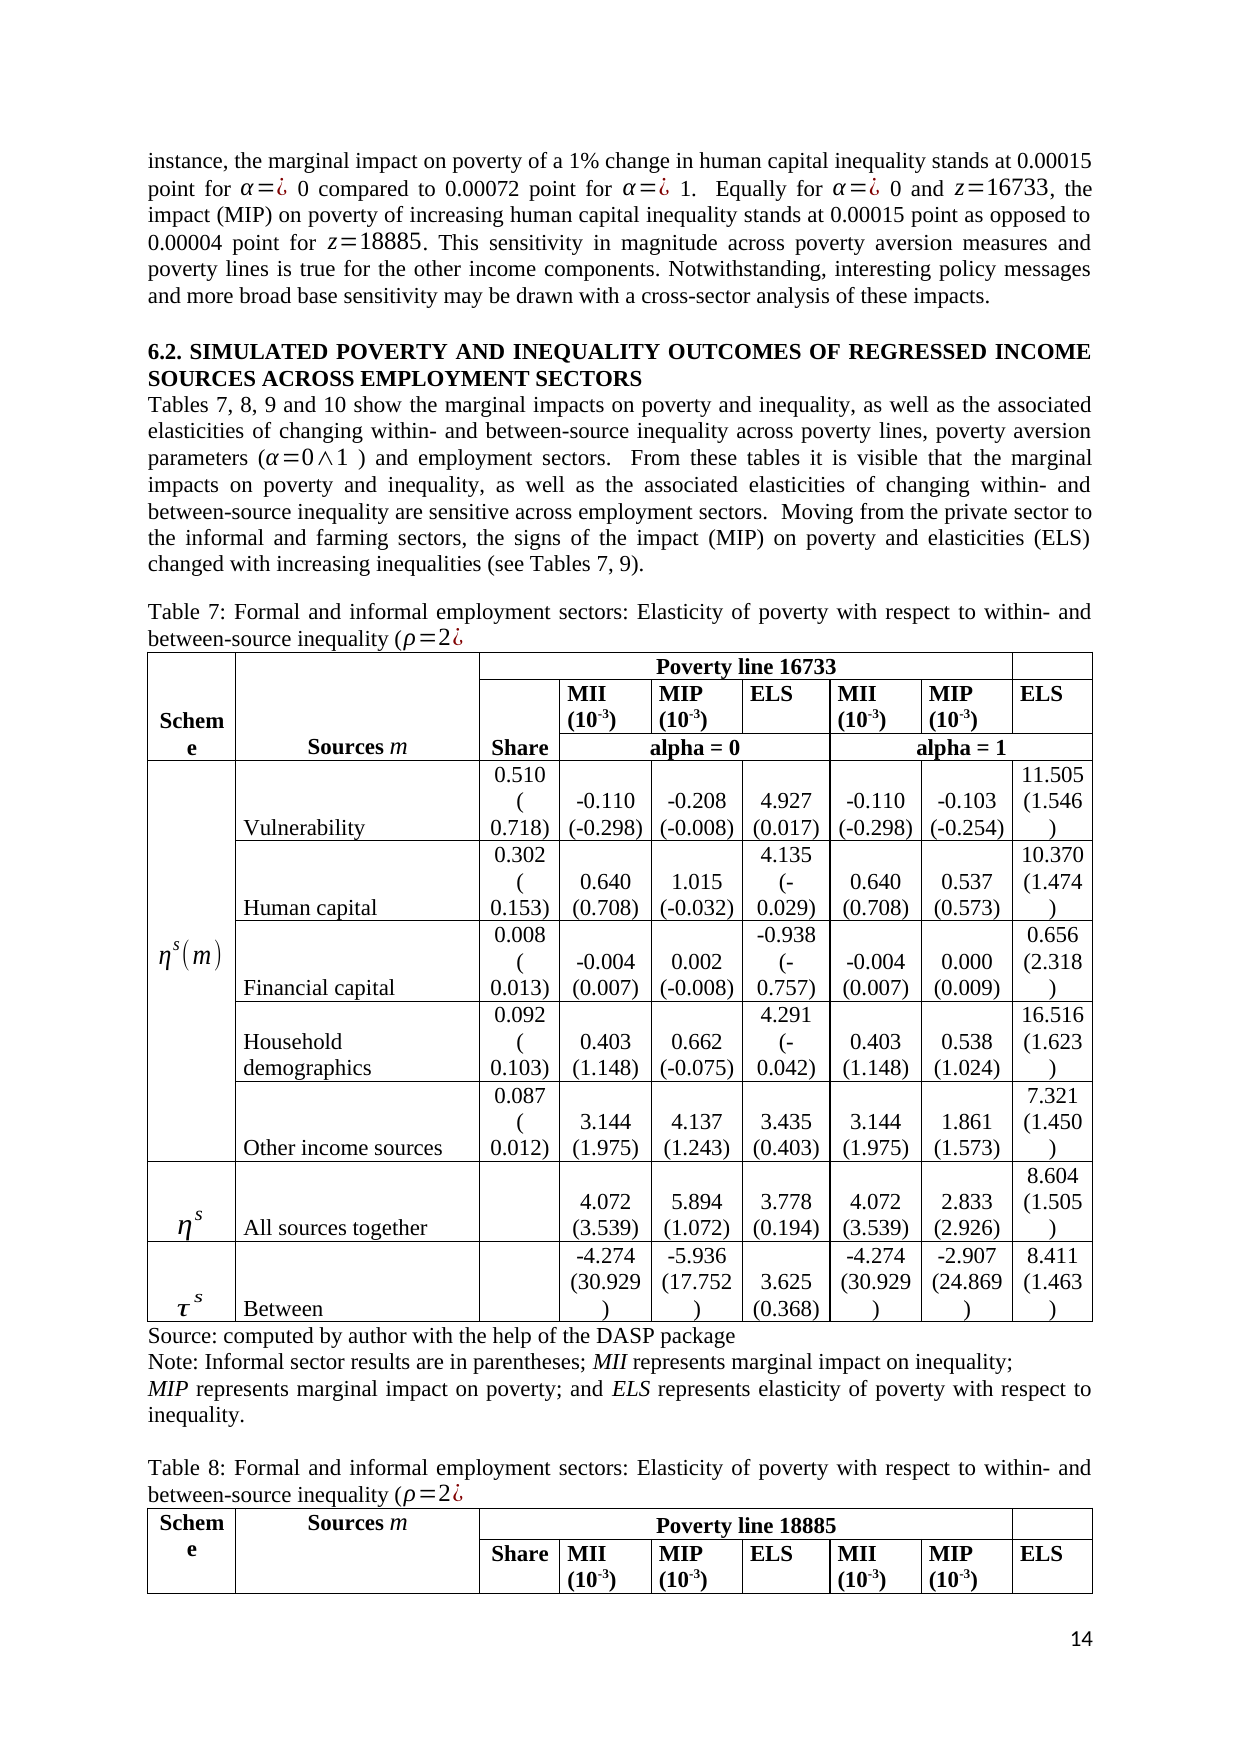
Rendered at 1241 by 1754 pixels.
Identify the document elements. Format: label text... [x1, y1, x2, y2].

table_header Sources [236, 1509, 479, 1593]
table_cell -0.004 (0.007) [560, 921, 651, 1001]
table_header Poverty line 18885 [480, 1509, 1012, 1539]
table_cell alpha = 1 [831, 734, 1092, 760]
table_cell [148, 1162, 235, 1241]
table_cell 2.833 (2.926) [922, 1162, 1012, 1241]
table_cell 4.927 (0.017) [743, 761, 829, 840]
table_cell -2.907 (24.869) [922, 1242, 1012, 1321]
table_cell All sources together [236, 1162, 479, 1241]
text Tables 7, 8, 9 and 10 show the marginal impacts on poverty and inequality, as well as the associated elasticities of changing within- and between-source inequality across poverty lines, poverty aversion parameters ( ) and employment sectors. From these tables it is visible that the marginal impacts on poverty and inequality, as well as the associated elasticities of changing within- and between-source inequality are sensitive across employment sectors. Moving from the private sector to the informal and farming sectors, the signs of the impact (MIP) on poverty and elasticities (ELS) changed with increasing inequalities (see Tables 7, 9). [148, 391, 1093, 577]
table_header Scheme [148, 653, 235, 760]
table_cell 4.072 (3.539) [560, 1162, 651, 1241]
table_cell 0.000 (0.009) [922, 921, 1012, 1001]
table_cell Financial capital [236, 921, 479, 1001]
table_header Sources [236, 653, 479, 760]
table_cell 3.778 (0.194) [743, 1162, 829, 1241]
table_cell 10.370 (1.474) [1013, 841, 1092, 920]
table_cell -0.004 (0.007) [831, 921, 921, 1001]
text MIP represents marginal impact on poverty; and ELS represents elasticity of poverty with respect to inequality. [148, 1375, 1093, 1427]
text Source: computed by author with the help of the DASP package [148, 1322, 1093, 1348]
table_cell ELS [743, 1540, 829, 1593]
table_cell -4.274 (30.929) [831, 1242, 921, 1321]
table_cell MII (10-3) [831, 1540, 921, 1593]
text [148, 148, 1093, 308]
table_header [1013, 653, 1092, 679]
table_cell 0.640 (0.708) [560, 841, 651, 920]
table_cell Between [236, 1242, 479, 1321]
table_cell 11.505 (1.546) [1013, 761, 1092, 840]
text Table 7: Formal and informal employment sectors: Elasticity of poverty with respect to within- and between-source inequality ( [148, 598, 1093, 652]
table_cell 1.015 (-0.032) [652, 841, 742, 920]
table_cell [480, 1162, 559, 1241]
table_cell 1.861 (1.573) [922, 1082, 1012, 1161]
table_cell ELS [1013, 1540, 1092, 1593]
table_cell -4.274 (30.929) [560, 1242, 651, 1321]
table_cell Household demographics [236, 1002, 479, 1081]
table_cell Other income sources [236, 1082, 479, 1161]
table_cell -5.936 (17.752) [652, 1242, 742, 1321]
table_cell 0.008 (0.013) [480, 921, 559, 1001]
table_cell ELS [743, 680, 829, 733]
table_cell -0.110 (-0.298) [560, 761, 651, 840]
table_cell 3.144 (1.975) [560, 1082, 651, 1161]
table_cell MIP (10-3) [922, 1540, 1012, 1593]
table_cell 0.510 (0.718) [480, 761, 559, 840]
table_cell MII (10-3) [831, 680, 921, 733]
table_cell 0.092 (0.103) [480, 1002, 559, 1081]
table_cell -0.208 (-0.008) [652, 761, 742, 840]
table_cell Share [480, 680, 559, 760]
table_cell MIP (10-3) [652, 1540, 742, 1593]
table_cell 0.403 (1.148) [831, 1002, 921, 1081]
table_cell 8.604 (1.505) [1013, 1162, 1092, 1241]
table_cell 16.516 (1.623) [1013, 1002, 1092, 1081]
table_cell 4.135 (-0.029) [743, 841, 829, 920]
table_cell 3.435 (0.403) [743, 1082, 829, 1161]
table_header Poverty line 16733 [480, 653, 1012, 679]
table_cell Share [480, 1540, 559, 1593]
table_cell 0.537 (0.573) [922, 841, 1012, 920]
table_header [1013, 1509, 1092, 1539]
table_cell 3.625 (0.368) [743, 1242, 829, 1321]
table_cell Vulnerability [236, 761, 479, 840]
table_cell 0.662 (-0.075) [652, 1002, 742, 1081]
table_cell 4.291 (-0.042) [743, 1002, 829, 1081]
table_cell [148, 1242, 235, 1321]
table_cell 5.894 (1.072) [652, 1162, 742, 1241]
table_header Scheme [148, 1509, 235, 1593]
table_cell 0.002 (-0.008) [652, 921, 742, 1001]
table_cell [480, 1242, 559, 1321]
table_cell MII (10-3) [560, 1540, 651, 1593]
table_cell 0.538 (1.024) [922, 1002, 1012, 1081]
table_cell 0.656 (2.318) [1013, 921, 1092, 1001]
table_cell MII (10-3) [560, 680, 651, 733]
table_cell 0.087 (0.012) [480, 1082, 559, 1161]
table_cell 3.144 (1.975) [831, 1082, 921, 1161]
table_cell -0.110 (-0.298) [831, 761, 921, 840]
table_cell 8.411 (1.463) [1013, 1242, 1092, 1321]
table_cell 0.640 (0.708) [831, 841, 921, 920]
table_cell 0.302 (0.153) [480, 841, 559, 920]
table_cell -0.938 (-0.757) [743, 921, 829, 1001]
table_cell -0.103 (-0.254) [922, 761, 1012, 840]
table_cell Human capital [236, 841, 479, 920]
table_cell [148, 761, 235, 1161]
table_cell MIP (10-3) [652, 680, 742, 733]
table_cell 7.321 (1.450) [1013, 1082, 1092, 1161]
table_cell 4.072 (3.539) [831, 1162, 921, 1241]
table_cell alpha = 0 [560, 734, 829, 760]
text 6.2. SIMULATED POVERTY AND INEQUALITY OUTCOMES OF REGRESSED INCOME SOURCES ACROSS EMPLOYMENT SECTORS [148, 338, 1093, 391]
table_cell 4.137 (1.243) [652, 1082, 742, 1161]
table_cell 0.403 (1.148) [560, 1002, 651, 1081]
table_cell MIP (10-3) [922, 680, 1012, 733]
text Note: Informal sector results are in parentheses; MII represents marginal impact on inequality; [148, 1348, 1093, 1375]
table_cell ELS [1013, 680, 1092, 733]
text Table 8: Formal and informal employment sectors: Elasticity of poverty with respect to within- and between-source inequality ( [148, 1454, 1093, 1508]
